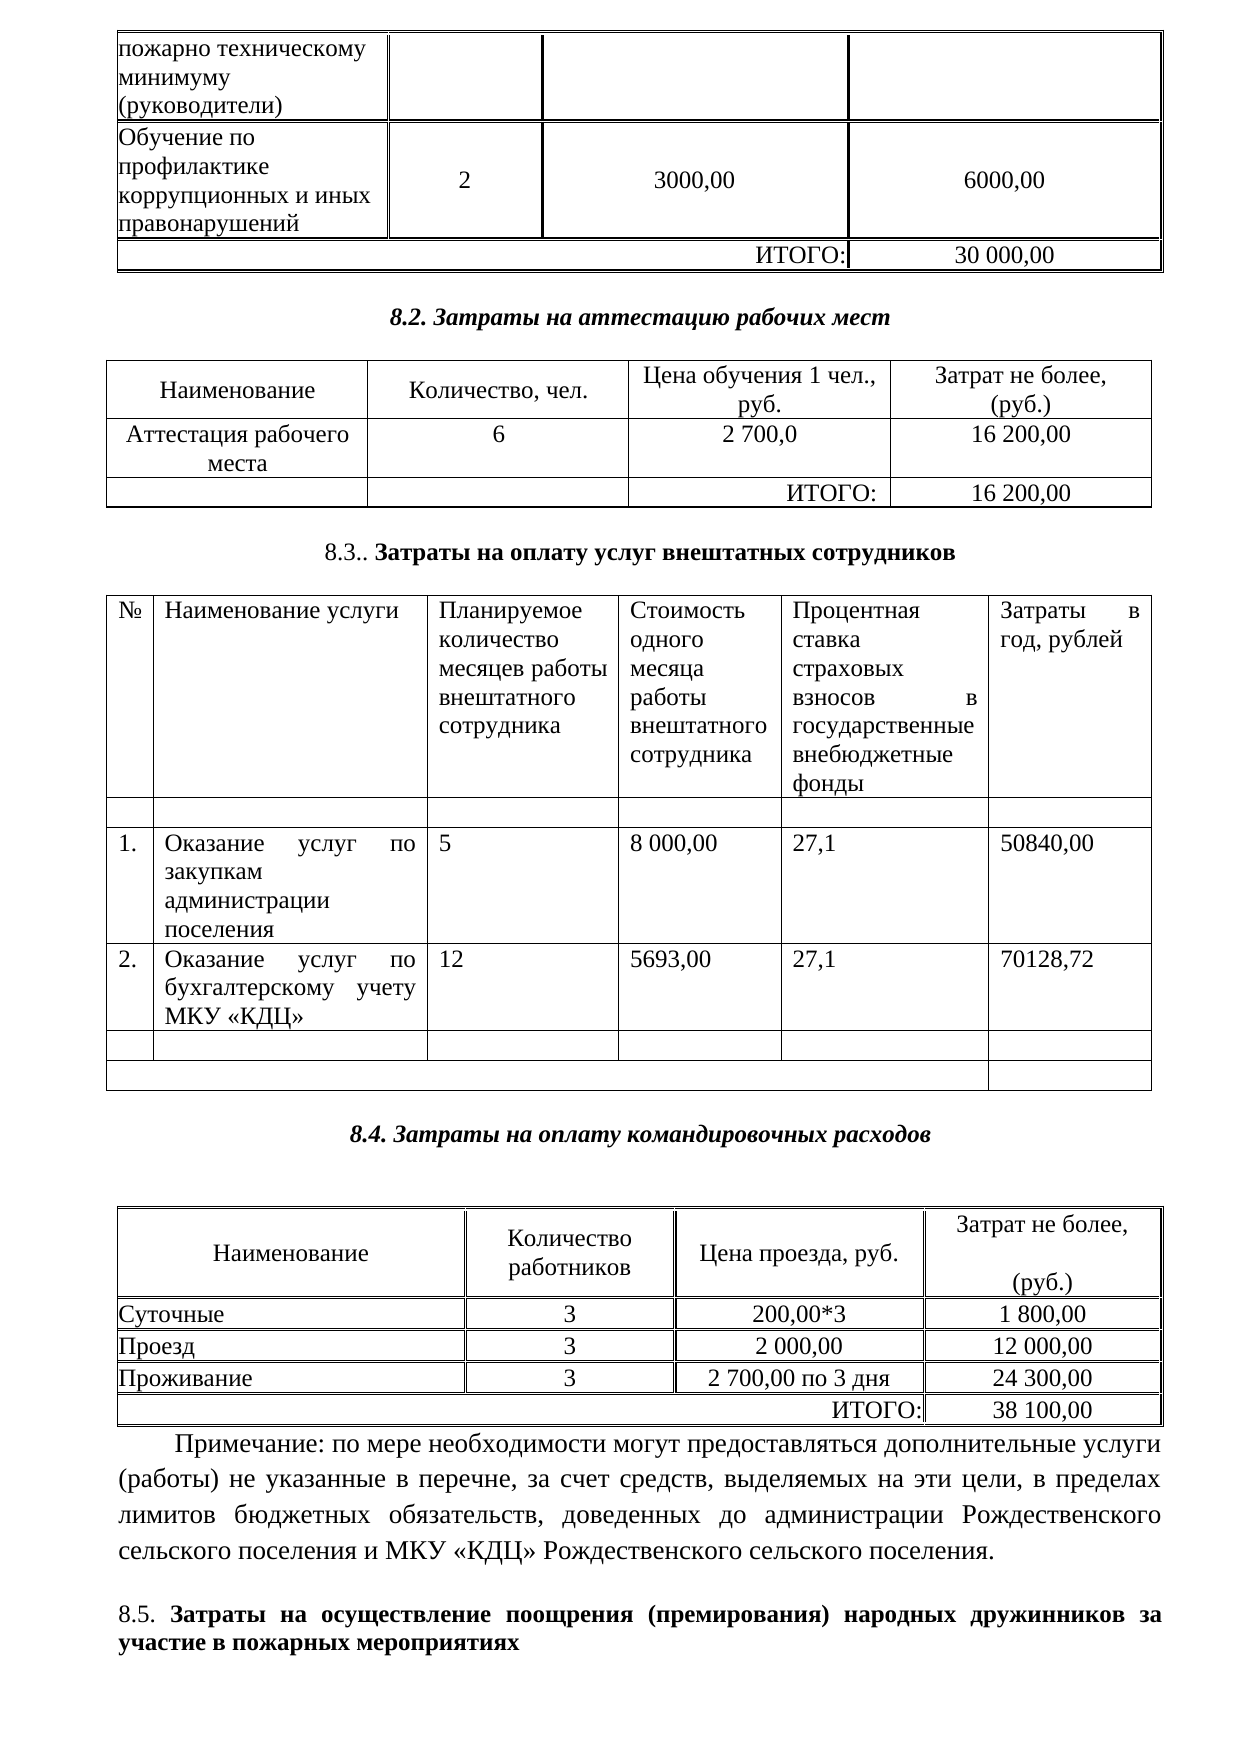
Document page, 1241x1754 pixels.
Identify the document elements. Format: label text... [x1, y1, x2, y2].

table_cell [989, 798, 1151, 827]
table_cell [107, 798, 153, 827]
table_cell 24 300,00 [926, 1360, 1161, 1391]
table_cell ИТОГО: [629, 478, 890, 506]
table_cell 1. [107, 828, 153, 943]
table_cell [619, 798, 781, 827]
table_cell Суточные [118, 1299, 464, 1327]
table_cell 27,1 [782, 828, 988, 943]
table_cell [428, 1031, 618, 1060]
table_cell 8 000,00 [619, 828, 781, 943]
table_header Количество, чел. [368, 361, 628, 418]
table_cell Аттестация рабочего места [107, 419, 367, 477]
table_cell Обучение по профилактике коррупционных и иных правонарушений [118, 123, 387, 237]
text 8.5. Затраты на осуществление поощрения (премирования) народных дружинников за участие в пожарных мероприятиях [118, 1599, 1162, 1656]
text 8.4. Затраты на оплату командировочных расходов [118, 1119, 1162, 1148]
table_cell 6 [368, 419, 628, 477]
table_cell Проживание [118, 1363, 464, 1391]
table_cell 70128,72 [989, 944, 1151, 1030]
table_header Наименование услуги [154, 596, 427, 797]
table_cell 3000,00 [544, 123, 847, 237]
table_header Затрат не более, (руб.) [891, 361, 1151, 418]
table_header Стоимость одного месяца работы внештатного сотрудника [619, 596, 781, 797]
table_cell 10000,0 [848, 33, 1160, 119]
table_header Наименование [118, 1209, 466, 1296]
table_cell 30 000,00 [848, 237, 1161, 269]
table_header Затраты в год, рублей [989, 596, 1151, 797]
table_cell Оказание услуг по закупкам администрации поселения [154, 828, 427, 943]
table_cell 50840,00 [989, 828, 1151, 943]
table_header Затрат не более, (руб.) [925, 1209, 1160, 1296]
table_header Количество работников [466, 1207, 675, 1296]
table_cell [782, 798, 988, 827]
table_header № [107, 596, 153, 797]
table_cell 5000,0 [542, 33, 848, 119]
table_cell 16 200,00 [891, 478, 1151, 506]
table_cell 5693,00 [619, 944, 781, 1030]
table_cell 3 [467, 1331, 673, 1359]
table_cell [107, 478, 367, 506]
text 8.3.. Затраты на оплату услуг внештатных сотрудников [118, 537, 1162, 565]
table_cell 12 000,00 [926, 1328, 1161, 1359]
table_cell 3 [467, 1299, 673, 1327]
table_cell [989, 1061, 1151, 1089]
table_cell 6000,00 [850, 119, 1161, 237]
table_cell [154, 1031, 427, 1060]
table_cell 2. [107, 944, 153, 1030]
table_cell [368, 478, 628, 506]
table_header Наименование [107, 361, 367, 418]
table_cell [154, 798, 427, 827]
table_cell Оказание услуг по бухгалтерскому учету МКУ «КДЦ» [154, 944, 427, 1030]
table_header Цена обучения 1 чел., руб. [629, 361, 890, 418]
table_cell [619, 1031, 781, 1060]
table_cell [989, 1031, 1151, 1060]
table_cell 16 200,00 [891, 419, 1151, 477]
table_cell 1 800,00 [925, 1296, 1162, 1327]
text Примечание: по мере необходимости могут предоставляться дополнительные услуги (работы) не указанные в перечне, за счет средств, выделяемых на эти цели, в пределах лимитов бюджетных обязательств, доведенных до администрации Рождественского сельского поселения и МКУ «КДЦ» Рождественского сельского поселения. [118, 1427, 1162, 1565]
table_cell [107, 1031, 153, 1060]
table_cell 2 700,00 по 3 дня [677, 1363, 923, 1391]
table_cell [118, 33, 389, 119]
table_cell 12 [428, 944, 618, 1030]
table_header Цена проезда, руб. [675, 1209, 924, 1296]
table_header Планируемое количество месяцев работы внештатного сотрудника [428, 596, 618, 797]
table_cell 3 [467, 1363, 673, 1391]
table_cell [107, 1061, 988, 1089]
table_cell 2 700,0 [629, 419, 890, 477]
table_cell 5 [428, 828, 618, 943]
table_cell 2 [390, 123, 541, 237]
table_cell [428, 798, 618, 827]
table_cell 2 000,00 [677, 1331, 923, 1359]
table_cell Проезд [118, 1331, 464, 1359]
table_cell ИТОГО: [118, 241, 848, 269]
table_cell ИТОГО: [118, 1395, 924, 1423]
table_header Процентная ставка страховых взносов в государственные внебюджетные фонды [782, 596, 988, 797]
table_cell [782, 1031, 988, 1060]
table_cell 38 100,00 [925, 1391, 1161, 1423]
text 8.2. Затраты на аттестацию рабочих мест [118, 302, 1162, 330]
table_cell 200,00*3 [677, 1299, 923, 1327]
table_cell 27,1 [782, 944, 988, 1030]
table_cell 2,0 [389, 33, 542, 119]
